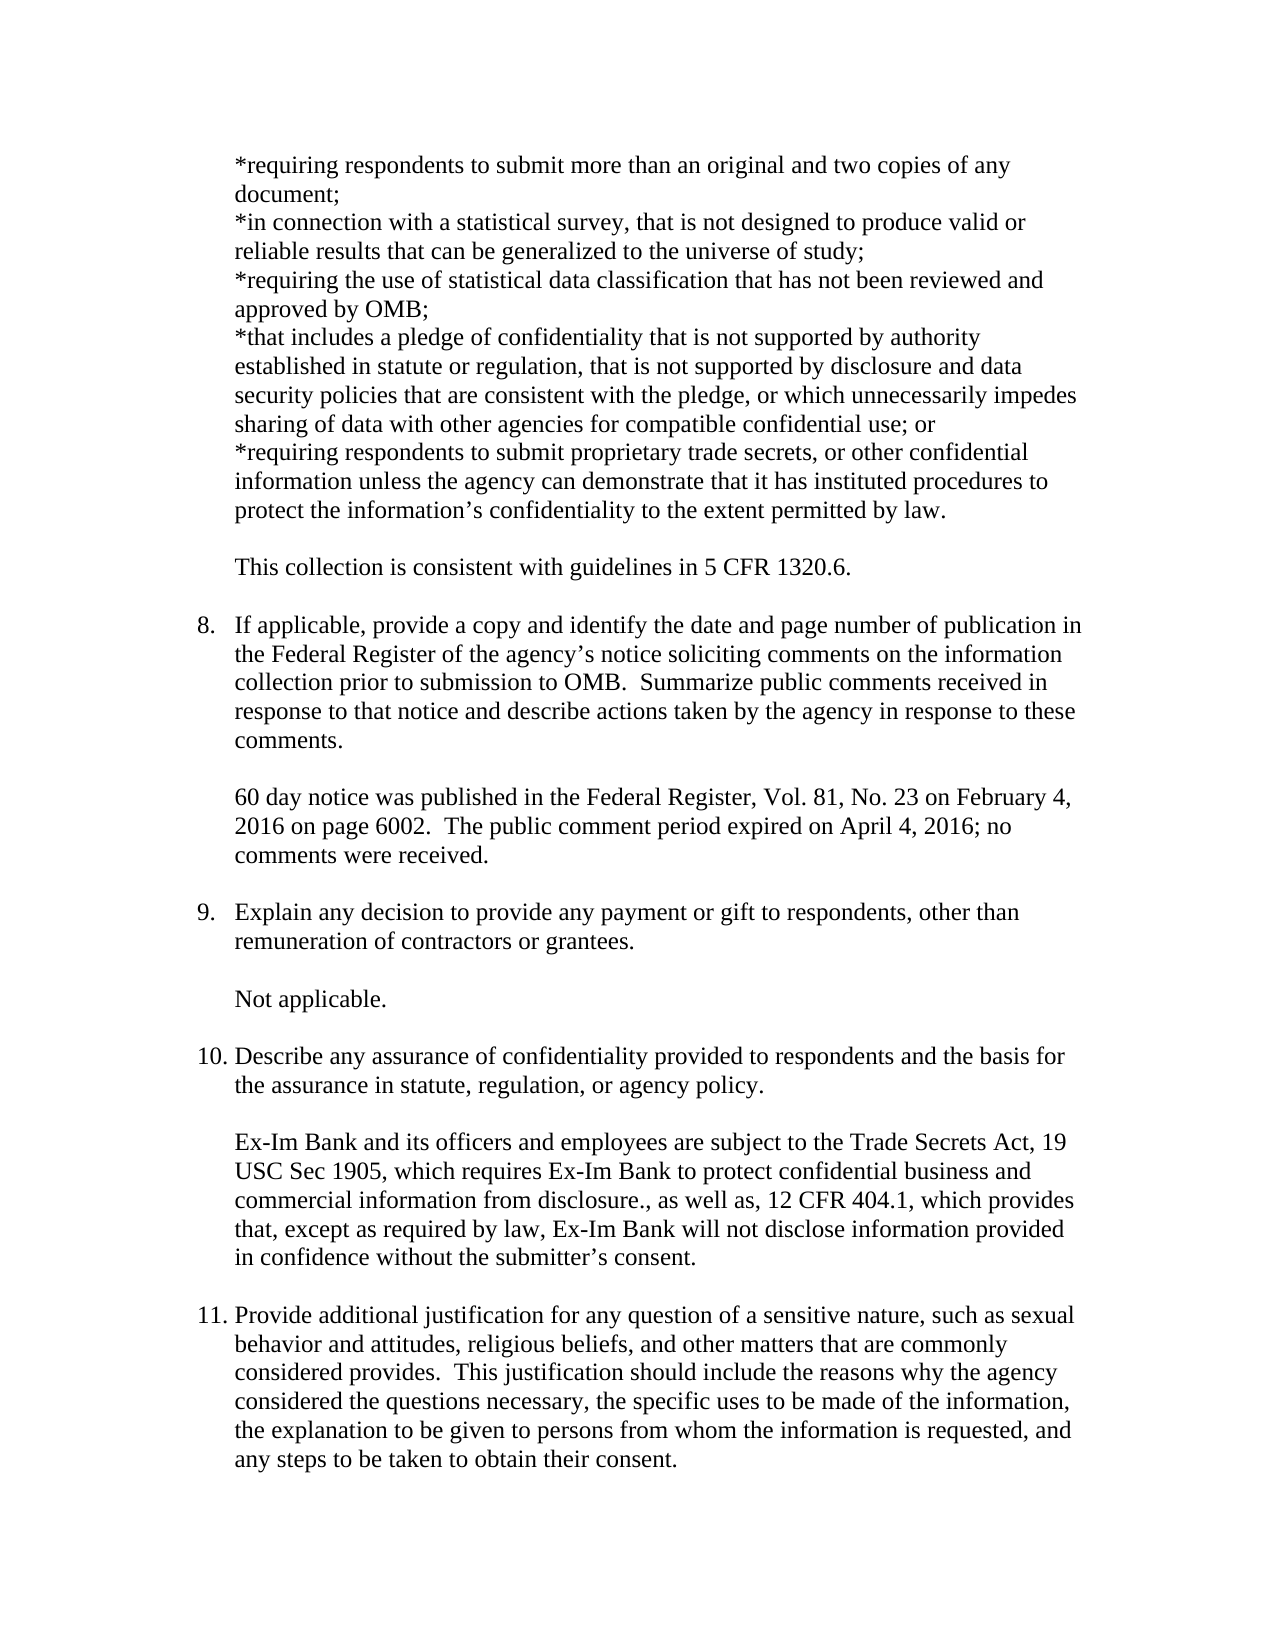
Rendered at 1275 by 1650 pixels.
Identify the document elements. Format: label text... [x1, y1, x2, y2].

list Explain any decision to provide any payment or gift to respondents, other than remuneration of contractors or grantees. Not applicable. [197, 897, 1087, 1041]
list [197, 150, 1087, 610]
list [197, 1300, 1087, 1472]
list Describe any assurance of confidentiality provided to respondents and the basis for the assurance in statute, regulation, or agency policy. Ex-Im Bank and its officers and employees are subject to the Trade Secrets Act, 19 USC Sec 1905, which requires Ex-Im Bank to protect confidential business and commercial information from disclosure., as well as, 12 CFR 404.1, which provides that, except as required by law, Ex-Im Bank will not disclose information provided in confidence without the submitter’s consent. [197, 1041, 1087, 1300]
list If applicable, provide a copy and identify the date and page number of publication in the Federal Register of the agency’s notice soliciting comments on the information collection prior to submission to OMB. Summarize public comments received in response to that notice and describe actions taken by the agency in response to these comments. 60 day notice was published in the Federal Register, Vol. 81, No. 23 on February 4, 2016 on page 6002. The public comment period expired on April 4, 2016; no comments were received. [197, 610, 1087, 897]
